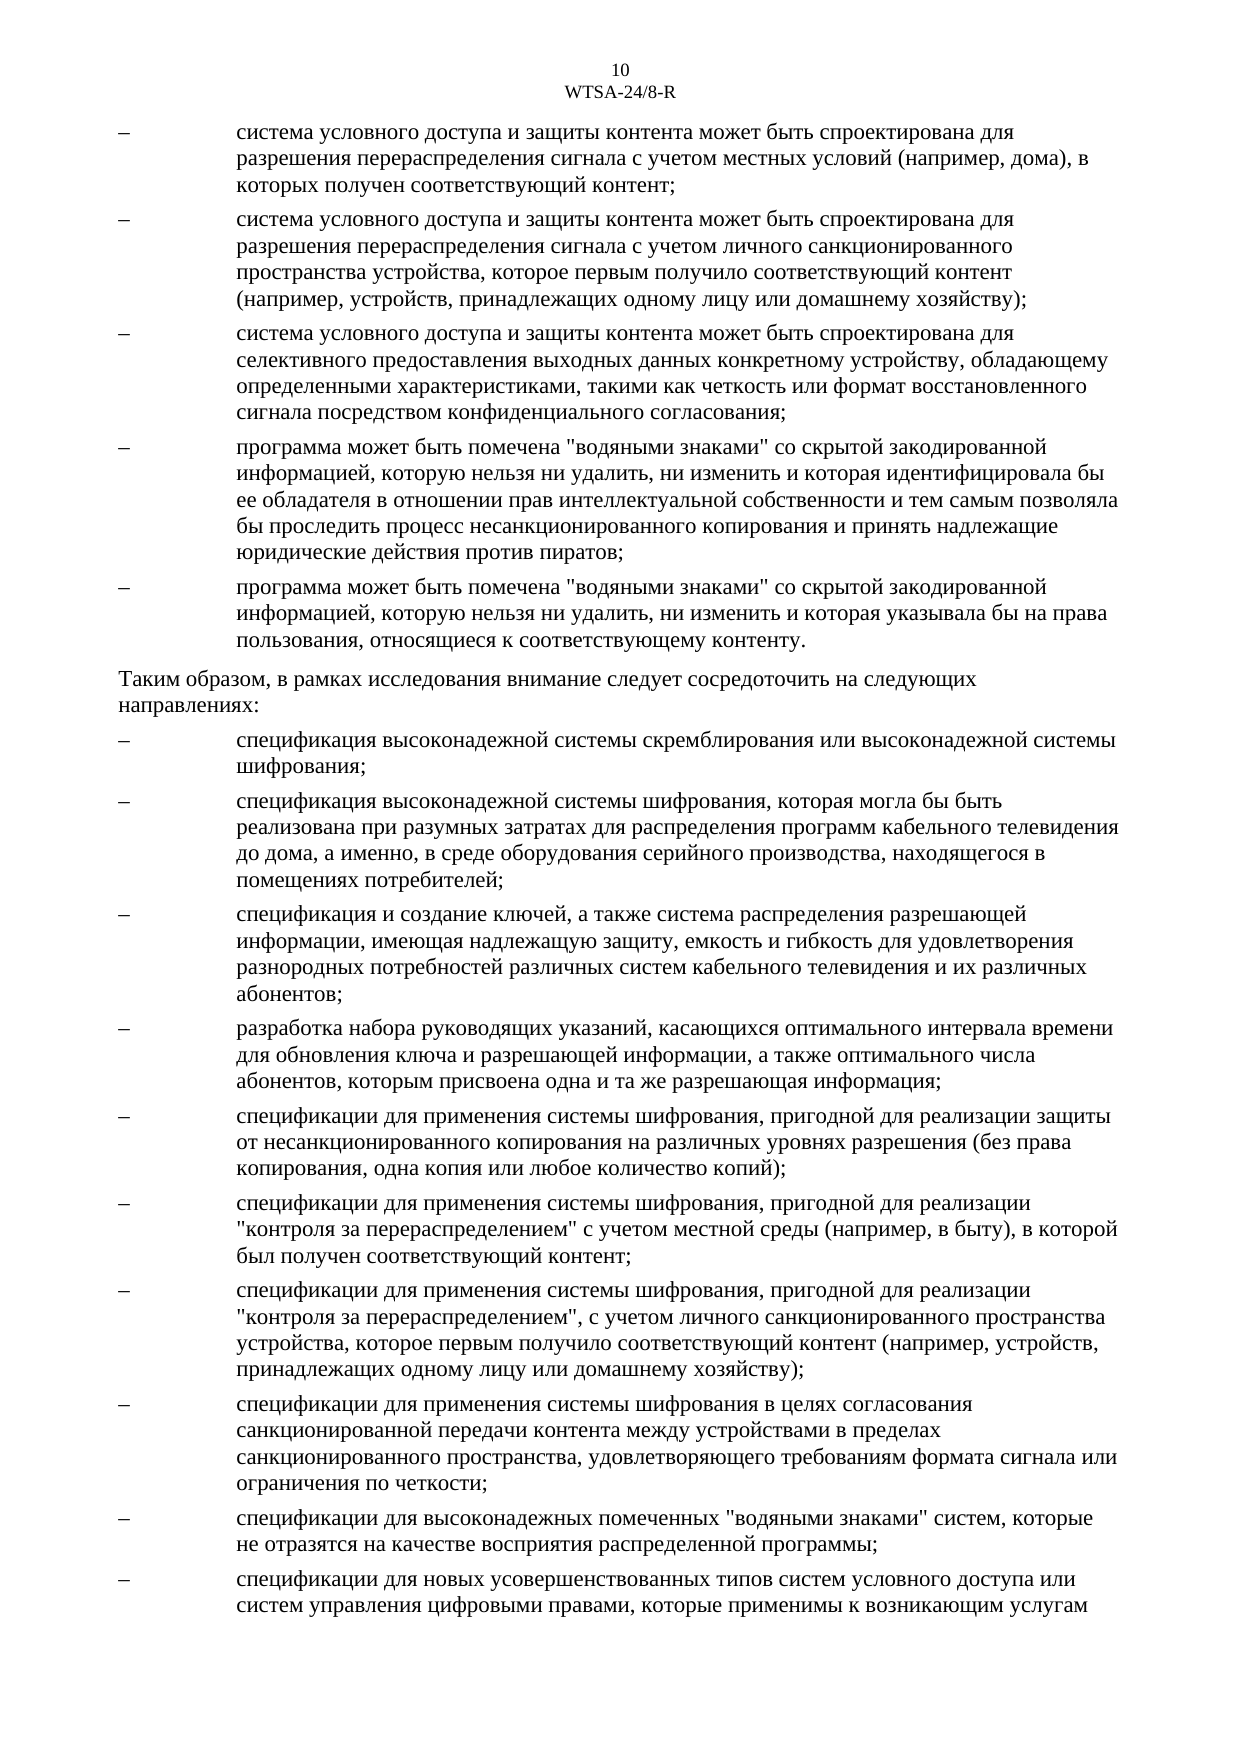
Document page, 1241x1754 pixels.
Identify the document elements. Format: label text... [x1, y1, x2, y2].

text – спецификации для применения системы шифрования, пригодной для реализации "контроля за перераспределением" с учетом местной среды (например, в быту), в которой был получен соответствующий контент; [118, 1189, 1122, 1268]
text – система условного доступа и защиты контента может быть спроектирована для селективного предоставления выходных данных конкретному устройству, обладающему определенными характеристиками, такими как четкость или формат восстановленного сигнала посредством конфиденциального согласования; [118, 319, 1122, 425]
text Таким образом, в рамках исследования внимание следует сосредоточить на следующих направлениях: [118, 665, 1122, 717]
text – программа может быть помечена "водяными знаками" со скрытой закодированной информацией, которую нельзя ни удалить, ни изменить и которая идентифицировала бы ее обладателя в отношении прав интеллектуальной собственности и тем самым позволяла бы проследить процесс несанкционированного копирования и принять надлежащие юридические действия против пиратов; [118, 433, 1122, 565]
text – программа может быть помечена "водяными знаками" со скрытой закодированной информацией, которую нельзя ни удалить, ни изменить и которая указывала бы на права пользования, относящиеся к соответствующему контенту. [118, 573, 1122, 652]
text – разработка набора руководящих указаний, касающихся оптимального интервала времени для обновления ключа и разрешающей информации, а также оптимального числа абонентов, которым присвоена одна и та же разрешающая информация; [118, 1014, 1122, 1093]
text – система условного доступа и защиты контента может быть спроектирована для разрешения перераспределения сигнала с учетом местных условий (например, дома), в которых получен соответствующий контент; [118, 118, 1122, 197]
text – спецификация и создание ключей, а также система распределения разрешающей информации, имеющая надлежащую защиту, емкость и гибкость для удовлетворения разнородных потребностей различных систем кабельного телевидения и их различных абонентов; [118, 901, 1122, 1006]
text – спецификации для применения системы шифрования, пригодной для реализации защиты от несанкционированного копирования на различных уровнях разрешения (без права копирования, одна копия или любое количество копий); [118, 1102, 1122, 1181]
text – спецификация высоконадежной системы шифрования, которая могла бы быть реализована при разумных затратах для распределения программ кабельного телевидения до дома, а именно, в среде оборудования серийного производства, находящегося в помещениях потребителей; [118, 787, 1122, 892]
text – спецификация высоконадежной системы скремблирования или высоконадежной системы шифрования; [118, 726, 1122, 778]
text – спецификации для высоконадежных помеченных "водяными знаками" систем, которые не отразятся на качестве восприятия распределенной программы; [118, 1504, 1122, 1557]
text – спецификации для применения системы шифрования в целях согласования санкционированной передачи контента между устройствами в пределах санкционированного пространства, удовлетворяющего требованиям формата сигнала или ограничения по четкости; [118, 1390, 1122, 1496]
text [118, 1565, 1122, 1618]
text – спецификации для применения системы шифрования, пригодной для реализации "контроля за перераспределением", с учетом личного санкционированного пространства устройства, которое первым получило соответствующий контент (например, устройств, принадлежащих одному лицу или домашнему хозяйству); [118, 1276, 1122, 1382]
text – система условного доступа и защиты контента может быть спроектирована для разрешения перераспределения сигнала с учетом личного санкционированного пространства устройства, которое первым получило соответствующий контент (например, устройств, принадлежащих одному лицу или домашнему хозяйству); [118, 206, 1122, 311]
